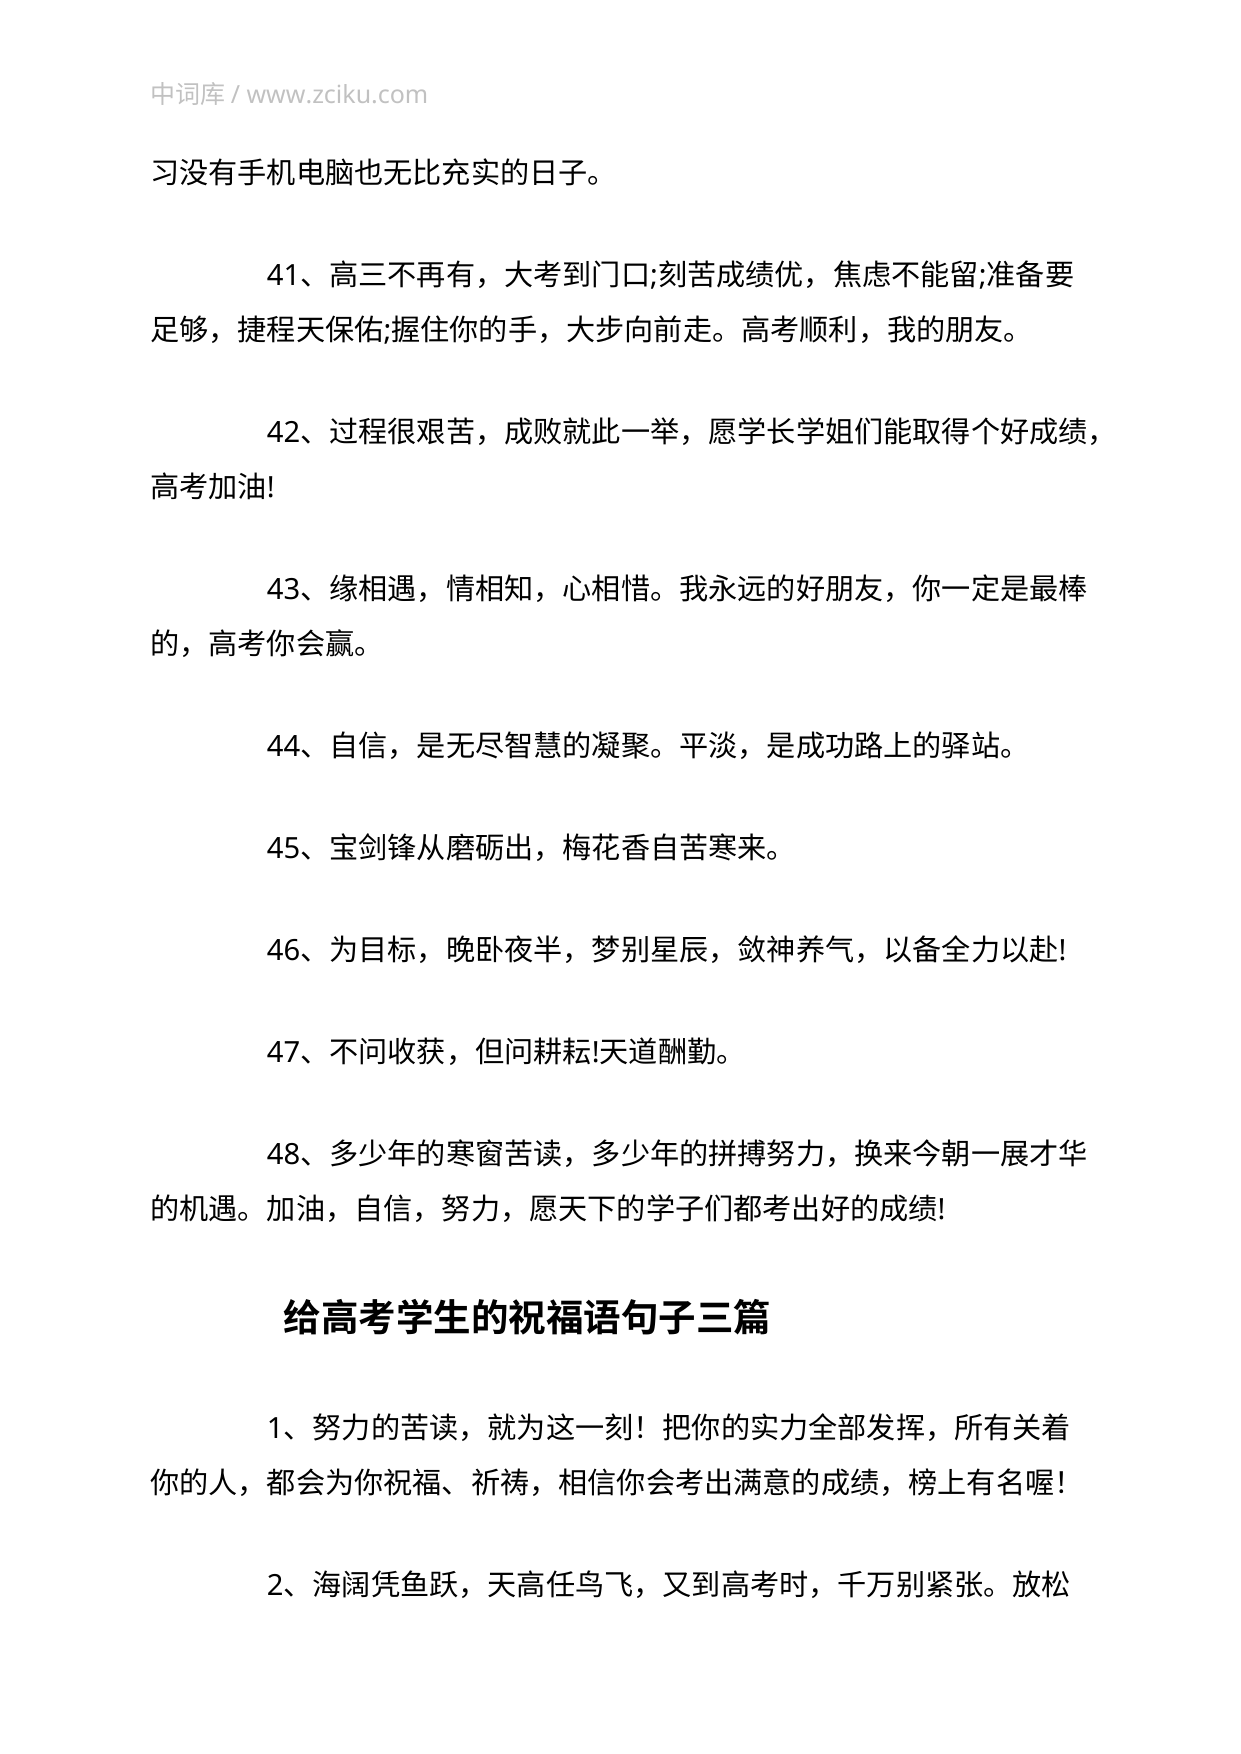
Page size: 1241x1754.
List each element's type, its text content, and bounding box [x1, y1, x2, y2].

text 给高考学生的祝福语句子三篇 [150, 1287, 1090, 1342]
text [150, 1562, 1090, 1604]
text 44、自信，是无尽智慧的凝聚。平淡，是成功路上的驿站。 [150, 722, 1090, 765]
text 42、过程很艰苦，成败就此一举，愿学长学姐们能取得个好成绩，高考加油! [150, 409, 1090, 506]
text 41、高三不再有，大考到门口;刻苦成绩优，焦虑不能留;准备要足够，捷程天保佑;握住你的手，大步向前走。高考顺利，我的朋友。 [150, 252, 1090, 349]
text 47、不问收获，但问耕耘!天道酬勤。 [150, 1028, 1090, 1071]
text 45、宝剑锋从磨砺出，梅花香自苦寒来。 [150, 824, 1090, 867]
text 46、为目标，晚卧夜半，梦别星辰，敛神养气，以备全力以赴! [150, 926, 1090, 969]
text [150, 150, 1090, 192]
text 1、努力的苦读，就为这一刻！把你的实力全部发挥，所有关着你的人，都会为你祝福、祈祷，相信你会考出满意的成绩，榜上有名喔！ [150, 1405, 1090, 1502]
text 48、多少年的寒窗苦读，多少年的拼搏努力，换来今朝一展才华的机遇。加油，自信，努力，愿天下的学子们都考出好的成绩! [150, 1130, 1090, 1228]
text 43、缘相遇，情相知，心相惜。我永远的好朋友，你一定是最棒的，高考你会赢。 [150, 566, 1090, 663]
